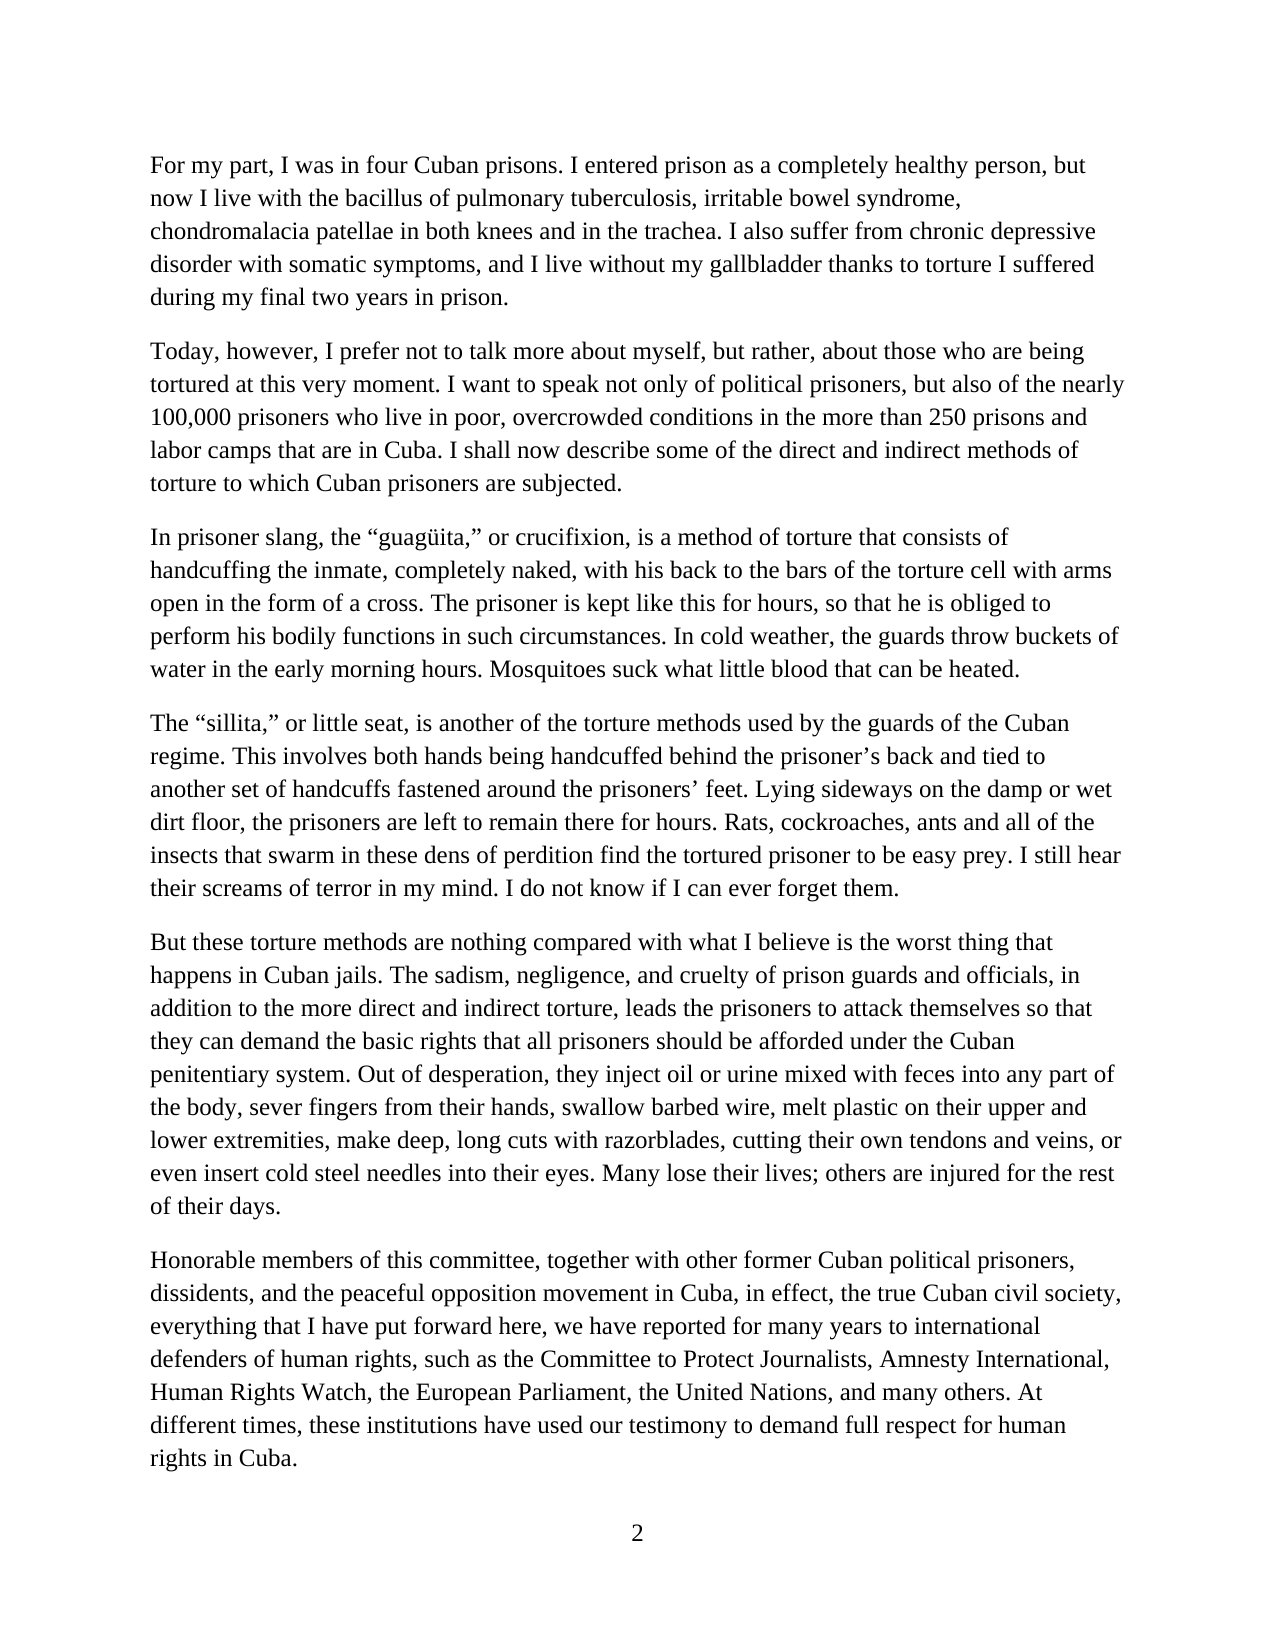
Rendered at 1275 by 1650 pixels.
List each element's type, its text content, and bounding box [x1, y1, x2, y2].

text In prisoner slang, the “guagüita,” or crucifixion, is a method of torture that consists of handcuffing the inmate, completely naked, with his back to the bars of the torture cell with arms open in the form of a cross. The prisoner is kept like this for hours, so that he is obliged to perform his bodily functions in such circumstances. In cold weather, the guards throw buckets of water in the early morning hours. Mosquitoes suck what little blood that can be heated. [150, 522, 1125, 683]
text The “sillita,” or little seat, is another of the torture methods used by the guards of the Cuban regime. This involves both hands being handcuffed behind the prisoner’s back and tied to another set of handcuffs fastened around the prisoners’ feet. Lying sideways on the damp or wet dirt floor, the prisoners are left to remain there for hours. Rats, cockroaches, ants and all of the insects that swarm in these dens of perdition find the tortured prisoner to be easy prey. I still hear their screams of terror in my mind. I do not know if I can ever forget them. [150, 708, 1125, 902]
text Today, however, I prefer not to talk more about myself, but rather, about those who are being tortured at this very moment. I want to speak not only of political prisoners, but also of the nearly 100,000 prisoners who live in poor, overcrowded conditions in the more than 250 prisons and labor camps that are in Cuba. I shall now describe some of the direct and indirect methods of torture to which Cuban prisoners are subjected. [150, 336, 1125, 497]
text For my part, I was in four Cuban prisons. I entered prison as a completely healthy person, but now I live with the bacillus of pulmonary tuberculosis, irritable bowel syndrome, chondromalacia patellae in both knees and in the trachea. I also suffer from chronic depressive disorder with somatic symptoms, and I live without my gallbladder thanks to torture I suffered during my final two years in prison. [150, 150, 1125, 311]
text Honorable members of this committee, together with other former Cuban political prisoners, dissidents, and the peaceful opposition movement in Cuba, in effect, the true Cuban civil society, everything that I have put forward here, we have reported for many years to international defenders of human rights, such as the Committee to Protect Journalists, Amnesty International, Human Rights Watch, the European Parliament, the United Nations, and many others. At different times, these institutions have used our testimony to demand full respect for human rights in Cuba. [150, 1245, 1125, 1472]
text But these torture methods are nothing compared with what I believe is the worst thing that happens in Cuban jails. The sadism, negligence, and cruelty of prison guards and officials, in addition to the more direct and indirect torture, leads the prisoners to attack themselves so that they can demand the basic rights that all prisoners should be afforded under the Cuban penitentiary system. Out of desperation, they inject oil or urine mixed with feces into any part of the body, sever fingers from their hands, swallow barbed wire, melt plastic on their upper and lower extremities, make deep, long cuts with razorblades, cutting their own tendons and veins, or even insert cold steel needles into their eyes. Many lose their lives; others are injured for the rest of their days. [150, 927, 1125, 1220]
